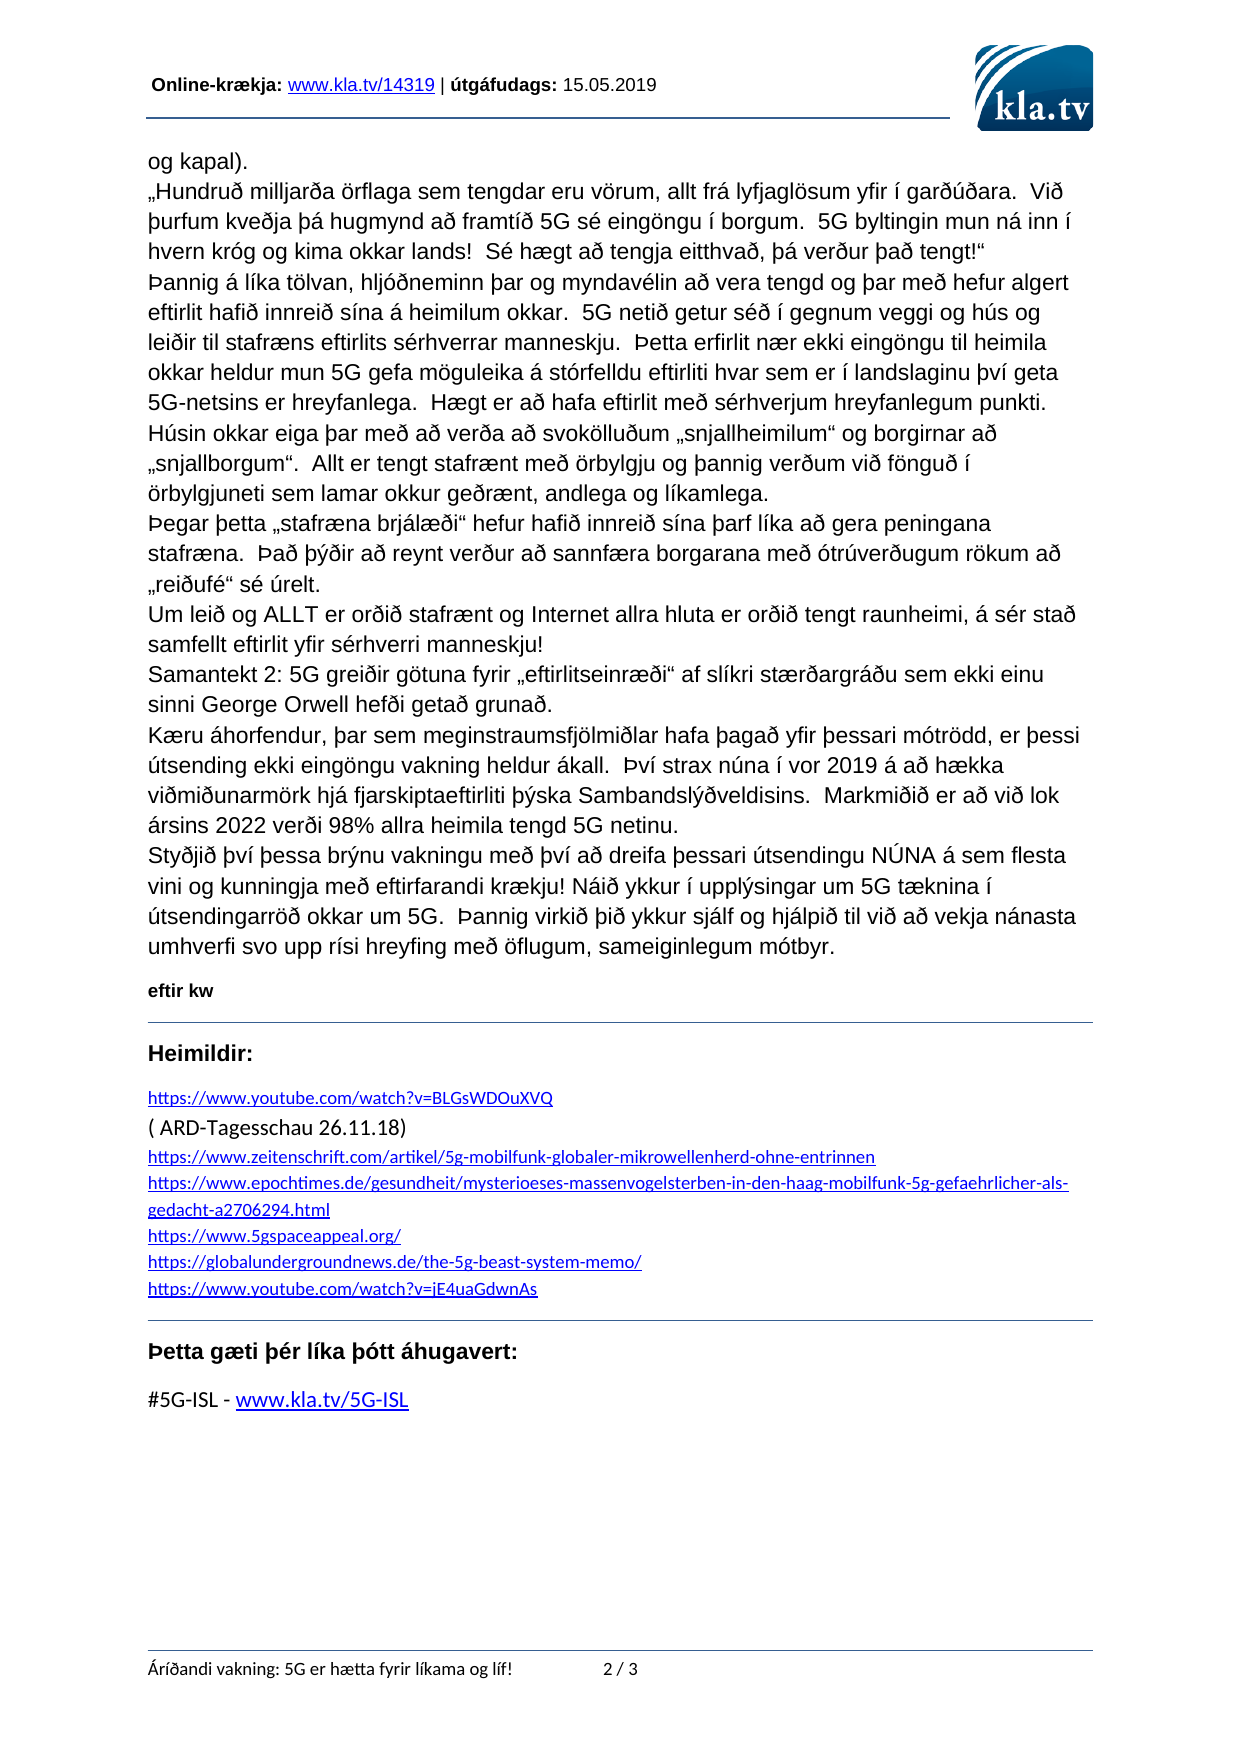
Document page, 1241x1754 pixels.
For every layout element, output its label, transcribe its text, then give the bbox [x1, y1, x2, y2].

text eftir kw [148, 980, 1093, 1001]
text https://www.youtube.com/watch?v=BLGsWDOuXVQ ( ARD-Tagesschau 26.11.18) https://www.zeitenschrift.com/artikel/5g-mobilfunk-globaler-mikrowellenherd-ohne-entrinnen https://www.epochtimes.de/gesundheit/mysterioeses-massenvogelsterben-in-den-haag-mobilfunk-5g-gefaehrlicher-als-gedacht-a2706294.html https://www.5gspaceappeal.org/ https://globalundergroundnews.de/the-5g-beast-system-memo/ https://www.youtube.com/watch?v=jE4uaGdwnAs [148, 1086, 1093, 1300]
text Heimildir: [148, 1023, 1093, 1066]
text Þetta gæti þér líka þótt áhugavert: [148, 1321, 1093, 1364]
text #5G-ISL - www.kla.tv/5G-ISL [148, 1385, 1093, 1413]
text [148, 148, 1093, 959]
